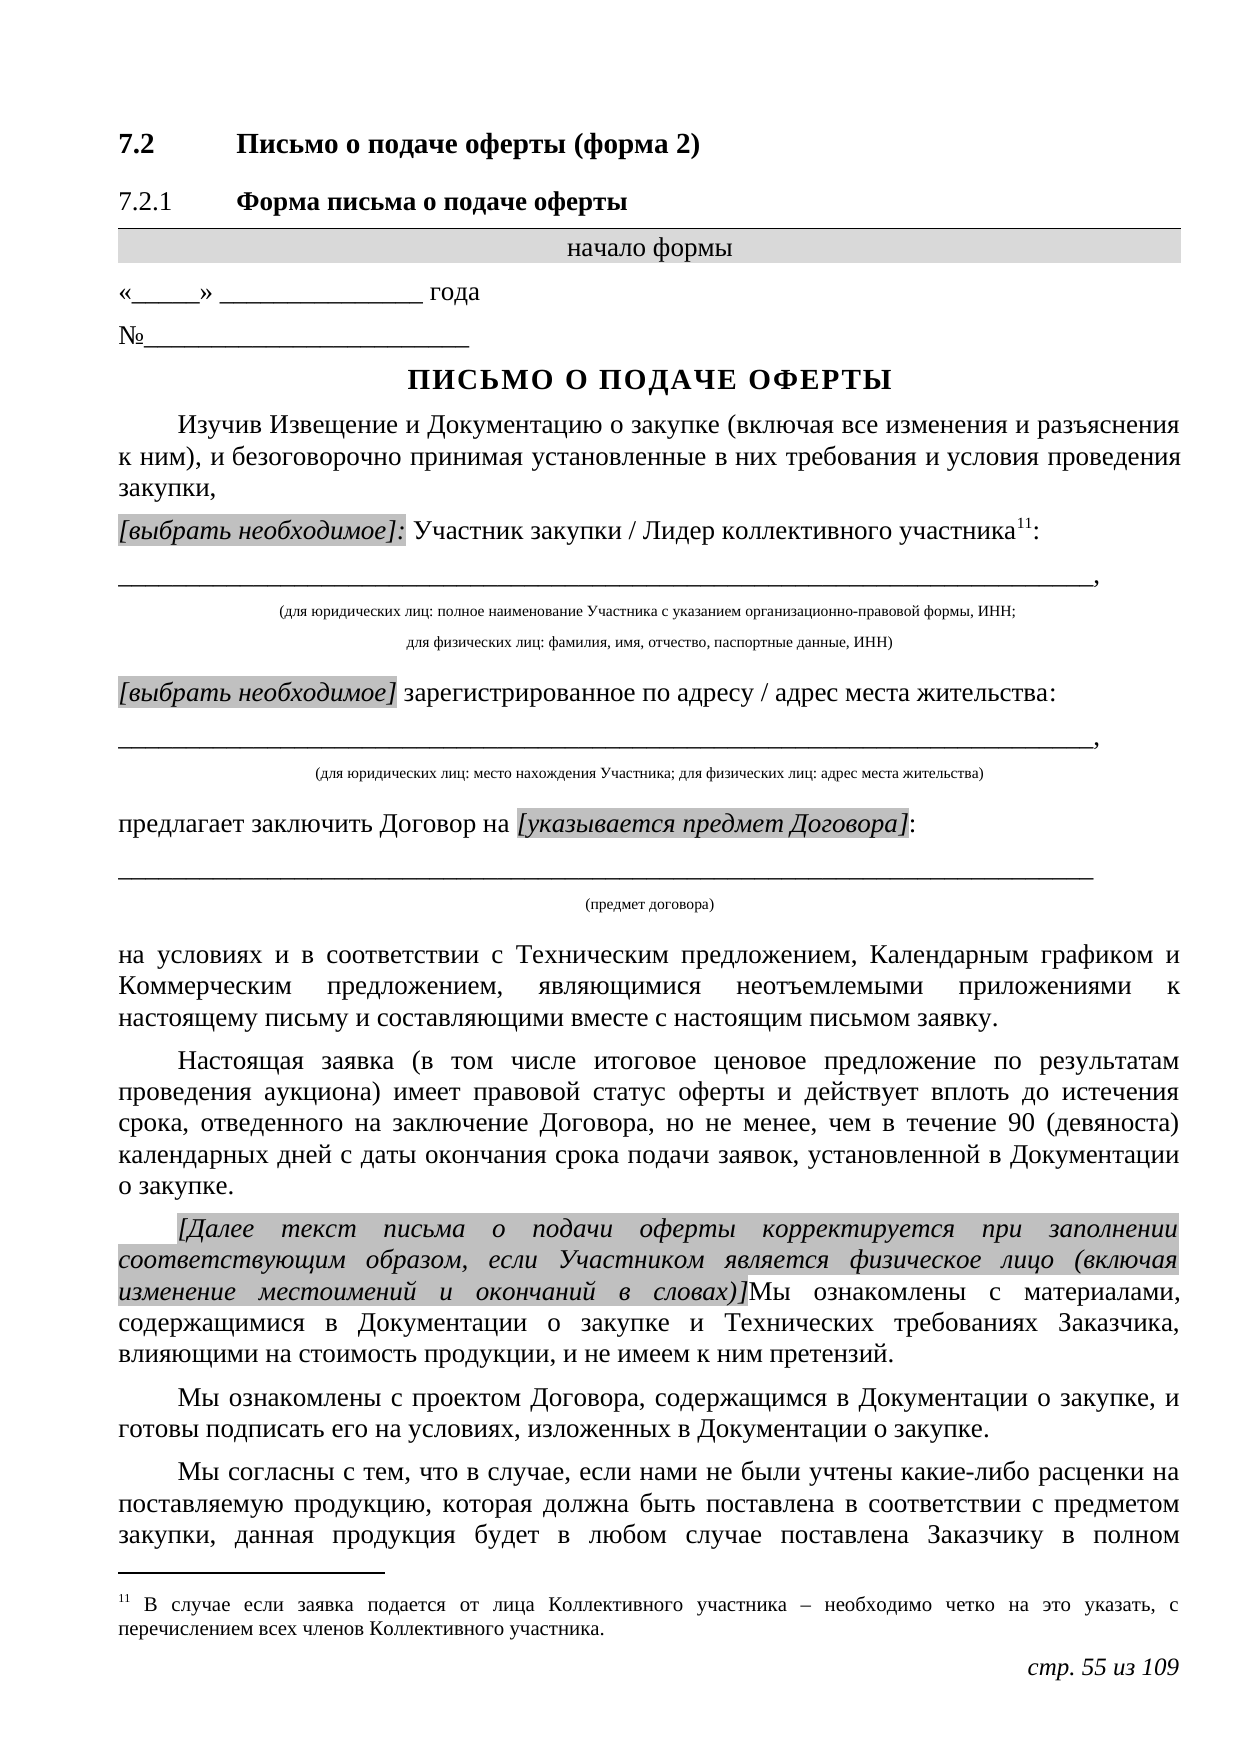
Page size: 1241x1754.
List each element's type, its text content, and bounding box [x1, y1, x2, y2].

text (предмет договора) [118, 895, 1181, 926]
text Настоящая заявка (в том числе итоговое ценовое предложение по результатам проведения аукциона) имеет правовой статус оферты и действует вплоть до истечения срока, отведенного на заключение Договора, но не менее, чем в течение 90 (девяноста) календарных дней с даты окончания срока подачи заявок, установленной в Документации о закупке. [118, 1044, 1181, 1200]
text (для юридических лиц: место нахождения Участника; для физических лиц: адрес места жительства) [118, 764, 1181, 795]
text предлагает заключить Договор на [указывается предмет Договора]: [118, 807, 1181, 838]
text начало формы [118, 229, 1181, 263]
text (для юридических лиц: полное наименование Участника с указанием организационно-правовой формы, ИНН; для физических лиц: фамилия, имя, отчество, паспортные данные, ИНН) [118, 602, 1181, 664]
text [выбрать необходимое] зарегистрированное по адресу / адрес места жительства: [397, 676, 1181, 708]
text ________________________________________________________________________, [118, 558, 1181, 589]
text Мы ознакомлены с проектом Договора, содержащимся в Документации о закупке, и готовы подписать его на условиях, изложенных в Документации о закупке. [118, 1381, 1181, 1443]
text Изучив Извещение и Документацию о закупке (включая все изменения и разъяснения к ним), и безоговорочно принимая установленные в них требования и условия проведения закупки, [118, 408, 1181, 502]
text «_____» _______________ года [118, 275, 635, 306]
text ________________________________________________________________________ [118, 851, 1181, 882]
text Форма письма о подаче оферты [118, 185, 1181, 216]
text ________________________________________________________________________, [118, 720, 1181, 751]
text [Далее текст письма о подачи оферты корректируется при заполнении соответствующим образом, если Участником является физическое лицо (включая изменение местоимений и окончаний в словах)]Мы ознакомлены с материалами, содержащимися в Документации о закупке и Технических требованиях Заказчика, влияющими на стоимость продукции, и не имеем к ним претензий. [118, 1212, 1181, 1368]
text на условиях и в соответствии с Техническим предложением, Календарным графиком и Коммерческим предложением, являющимися неотъемлемыми приложениями к настоящему письму и составляющими вместе с настоящим письмом заявку. [118, 938, 1181, 1032]
text №________________________ [118, 319, 635, 350]
text [выбрать необходимое]: Участник закупки / Лидер коллективного участника: [406, 514, 1181, 546]
text Письмо о подаче оферты [118, 362, 1181, 396]
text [118, 1456, 1181, 1549]
subtitle Письмо о подаче оферты (форма 2) [118, 126, 1181, 160]
